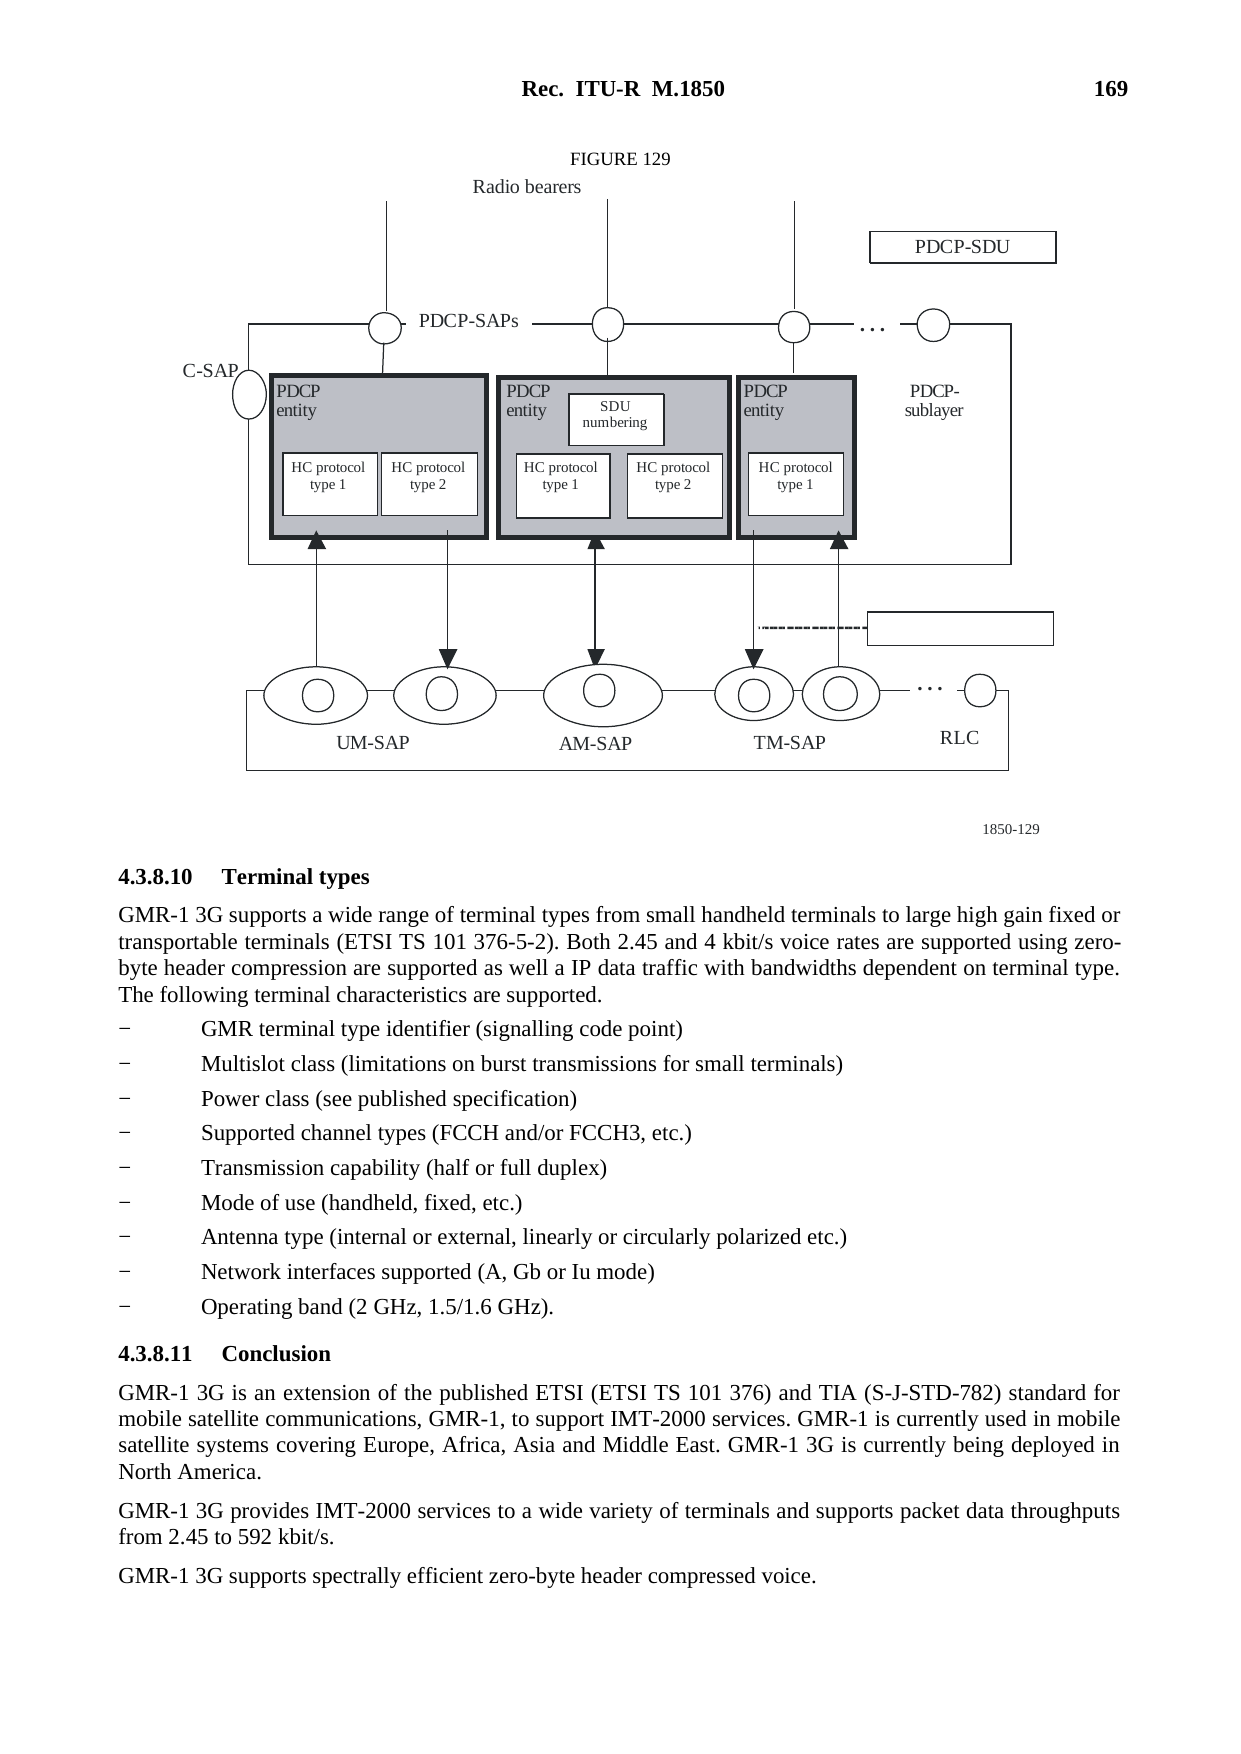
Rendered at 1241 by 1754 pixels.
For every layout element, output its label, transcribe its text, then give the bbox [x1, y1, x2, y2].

text − Mode of use (handheld, fixed, etc.) [118, 1189, 1122, 1215]
text GMR-1 3G is an extension of the published ETSI (ETSI TS 101 376) and TIA (S-J-STD-782) standard for mobile satellite communications, GMR-1, to support IMT-2000 services. GMR-1 is currently used in mobile satellite systems covering Europe, Africa, Asia and Middle East. GMR-1 3G is currently being deployed in North America. [118, 1379, 1122, 1484]
text FIGURE 129 [118, 148, 1122, 169]
text − Network interfaces supported (A, Gb or Iu mode) [118, 1258, 1122, 1284]
text GMR-1 3G supports a wide range of terminal types from small handheld terminals to large high gain fixed or transportable terminals (ETSI TS 101 376-5-2). Both 2.45 and 4 kbit/s voice rates are supported using zero-byte header compression are supported as well a IP data traffic with bandwidths dependent on terminal type. The following terminal characteristics are supported. [118, 902, 1122, 1007]
text − Transmission capability (half or full duplex) [118, 1154, 1122, 1180]
text − Power class (see published specification) [118, 1085, 1122, 1111]
text − Antenna type (internal or external, linearly or circularly polarized etc.) [118, 1223, 1122, 1250]
text − Multislot class (limitations on burst transmissions for small terminals) [118, 1050, 1122, 1076]
subtitle 4.3.8.11 Conclusion [118, 1340, 1122, 1366]
text GMR-1 3G provides IMT-2000 services to a wide variety of terminals and supports packet data throughputs from 2.45 to 592 kbit/s. [118, 1497, 1122, 1549]
text − GMR terminal type identifier (signalling code point) [118, 1015, 1122, 1042]
text GMR-1 3G supports spectrally efficient zero-byte header compressed voice. [118, 1562, 1122, 1588]
text − Supported channel types (FCCH and/or FCCH3, etc.) [118, 1119, 1122, 1146]
subtitle 4.3.8.10 Terminal types [118, 863, 1122, 889]
text − Operating band (2 GHz, 1.5/1.6 GHz). [118, 1293, 1122, 1319]
